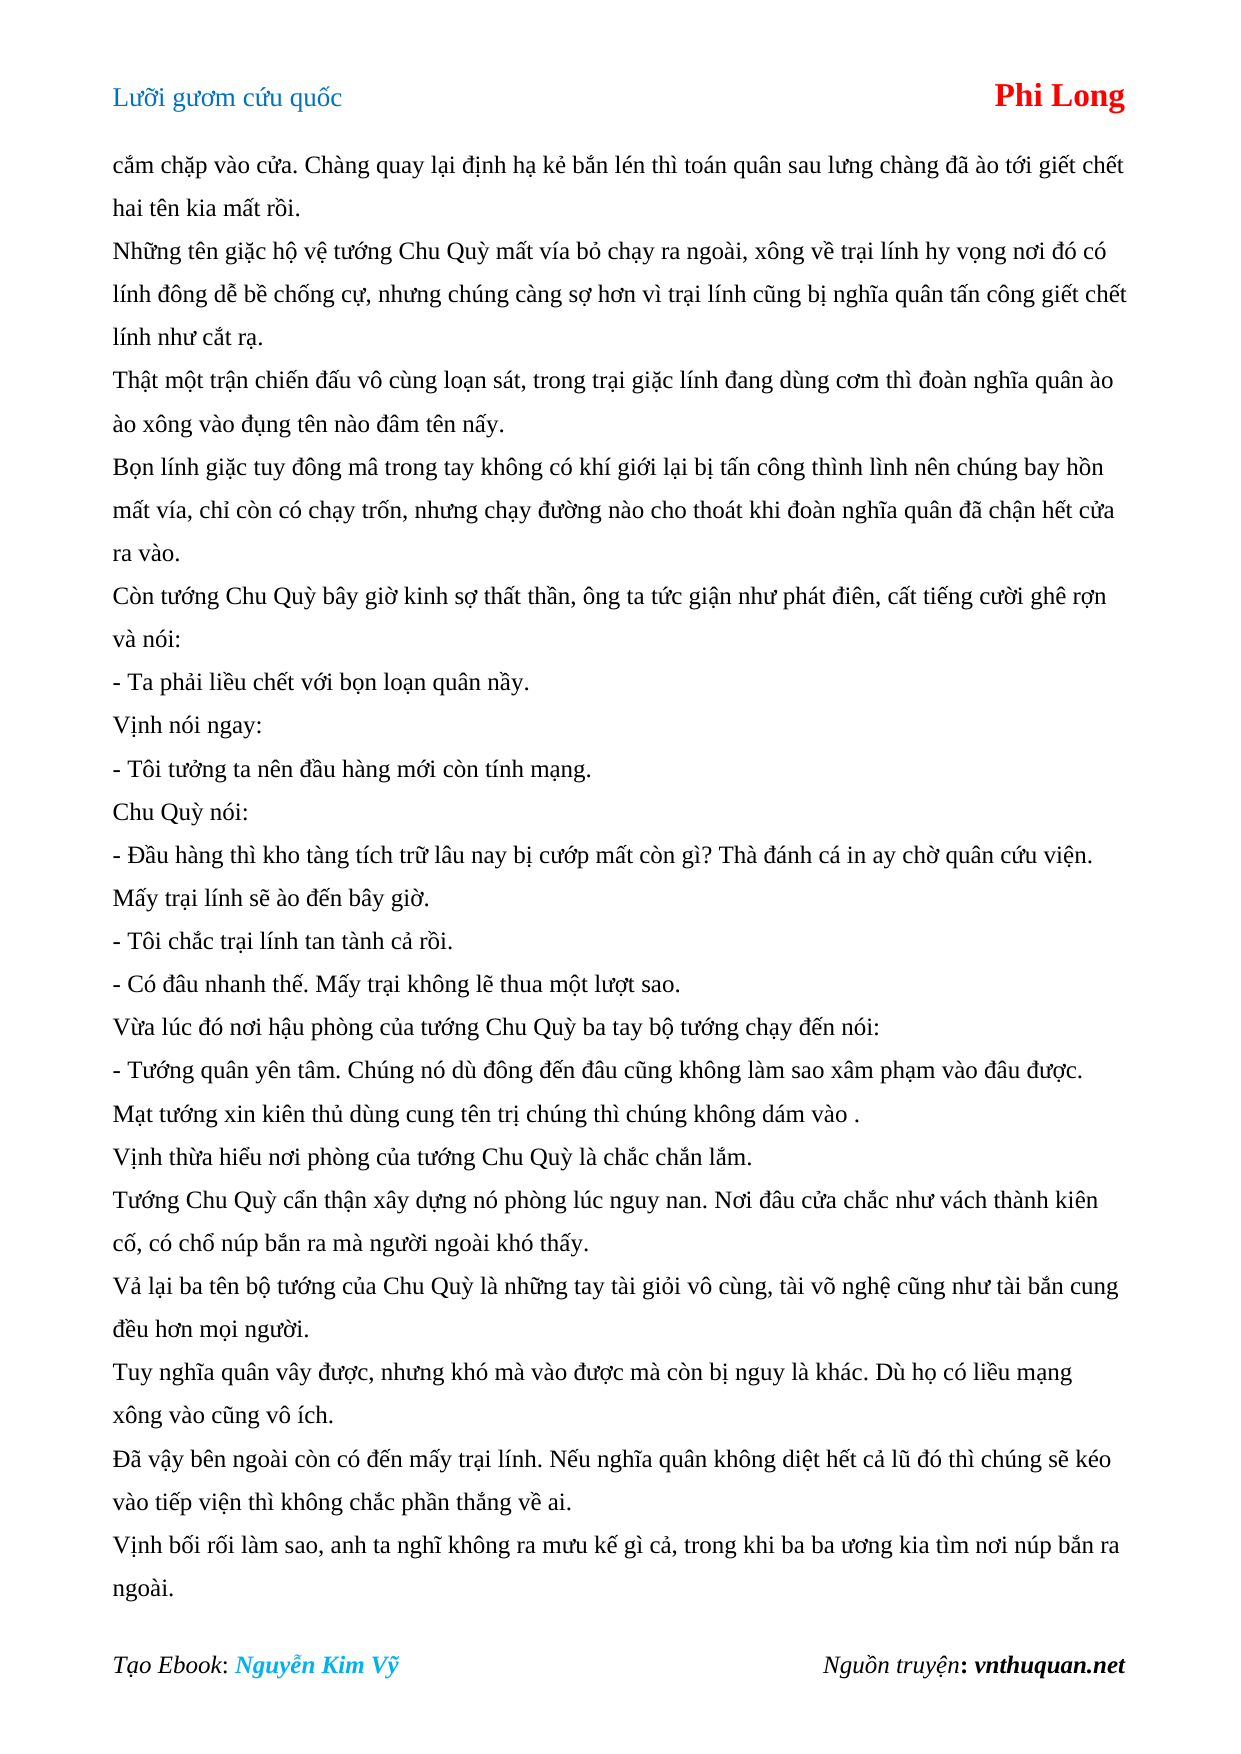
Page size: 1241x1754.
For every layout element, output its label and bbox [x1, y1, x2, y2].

text [112, 150, 1128, 1602]
